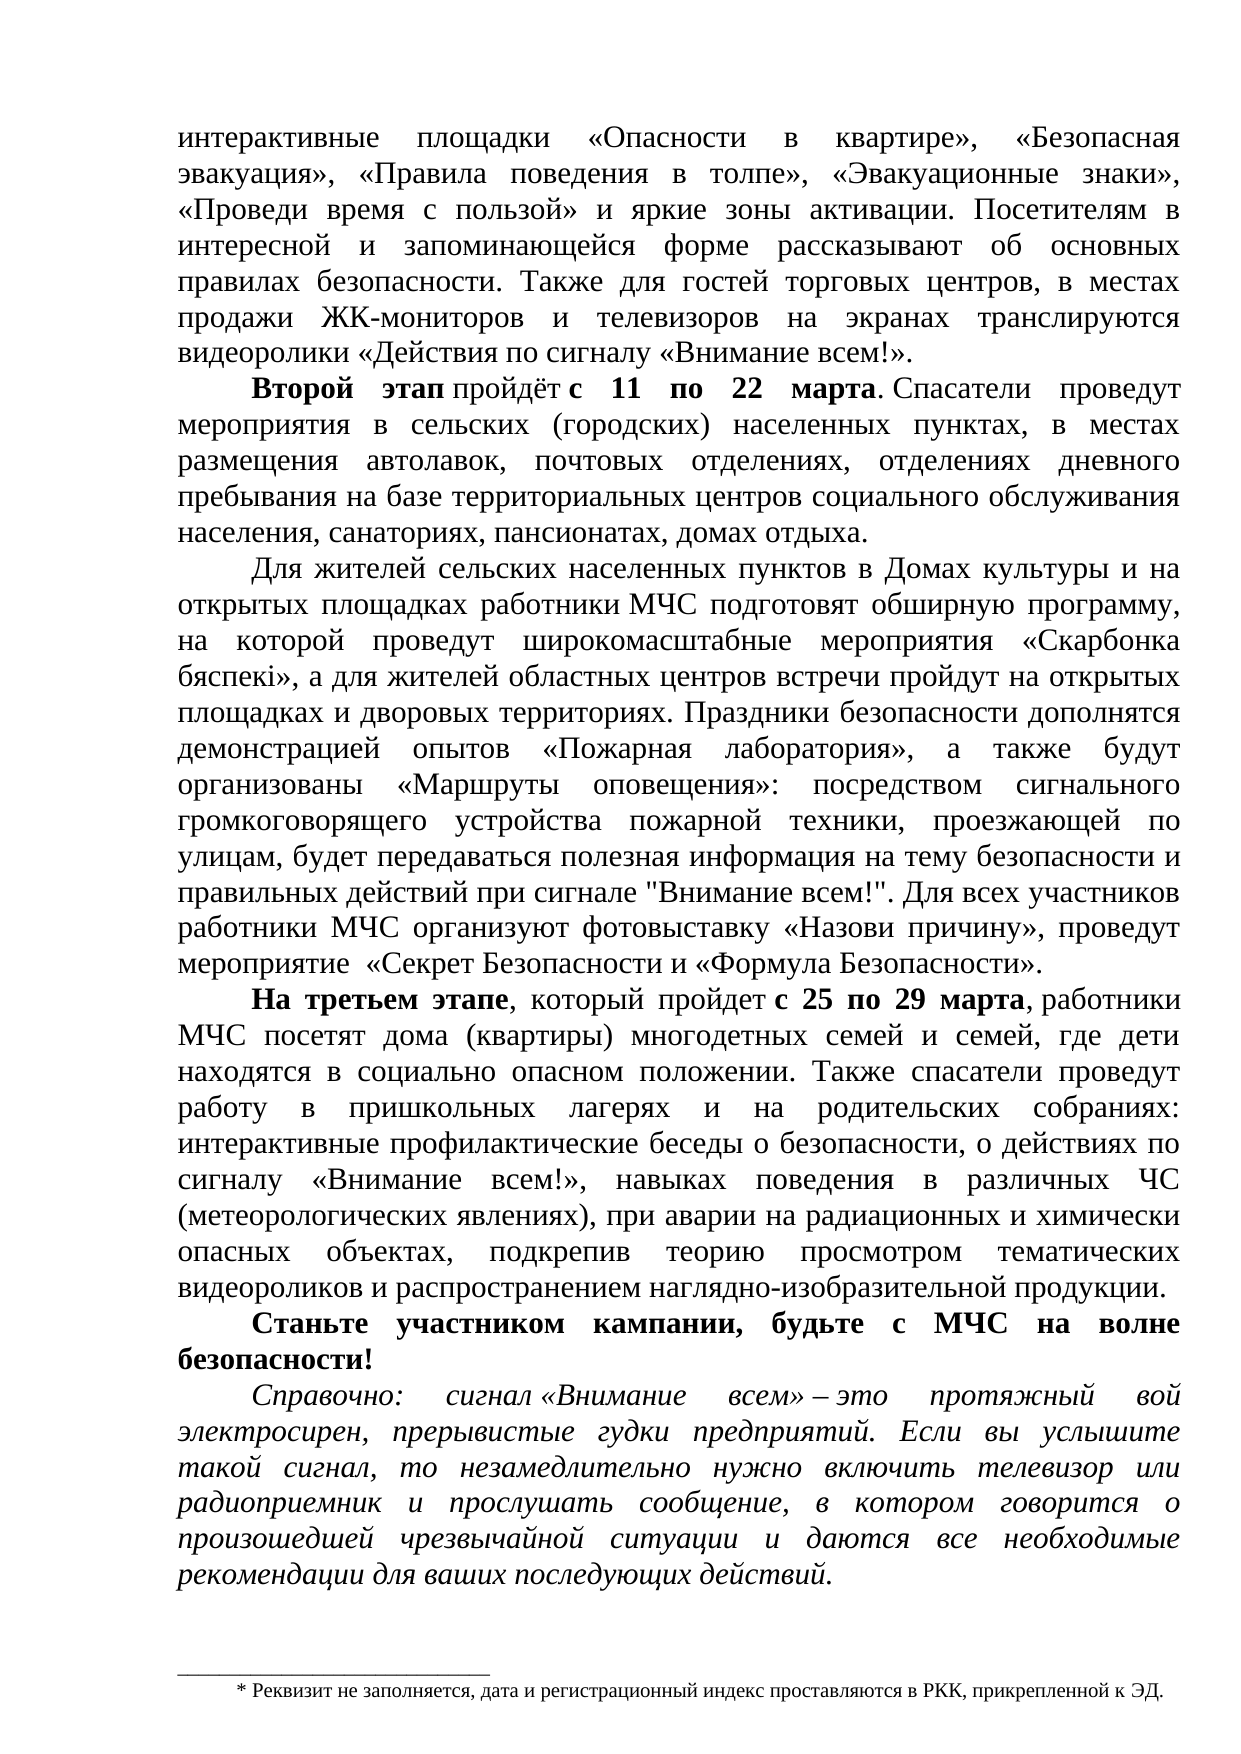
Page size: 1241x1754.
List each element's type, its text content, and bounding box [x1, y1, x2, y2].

text Для жителей сельских населенных пунктов в Домах культуры и на открытых площадках работники МЧС подготовят обширную программу, на которой проведут широкомасштабные мероприятия «Скарбонка бяспекi», а для жителей областных центров встречи пройдут на открытых площадках и дворовых территориях. Праздники безопасности дополнятся демонстрацией опытов «Пожарная лаборатория», а также будут организованы «Маршруты оповещения»: посредством сигнального громкоговорящего устройства пожарной техники, проезжающей по улицам, будет передаваться полезная информация на тему безопасности и правильных действий при сигнале "Внимание всем!". Для всех участников работники МЧС организуют фотовыставку «Назови причину», проведут мероприятие «Секрет Безопасности и «Формула Безопасности». [177, 549, 1181, 981]
text Второй этап пройдёт с 11 по 22 марта. Спасатели проведут мероприятия в сельских (городских) населенных пунктах, в местах размещения автолавок, почтовых отделениях, отделениях дневного пребывания на базе территориальных центров социального обслуживания населения, санаториях, пансионатах, домах отдыха. [177, 370, 1181, 549]
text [177, 118, 1181, 370]
text Станьте участником кампании, будьте с МЧС на волне безопасности! [177, 1304, 1181, 1376]
text Справочно: сигнал «Внимание всем» – это протяжный вой электросирен, прерывистые гудки предприятий. Если вы услышите такой сигнал, то незамедлительно нужно включить телевизор или радиоприемник и прослушать сообщение, в котором говорится о произошедшей чрезвычайной ситуации и даются все необходимые рекомендации для ваших последующих действий. [177, 1376, 1181, 1592]
text На третьем этапе, который пройдет с 25 по 29 марта, работники МЧС посетят дома (квартиры) многодетных семей и семей, где дети находятся в социально опасном положении. Также спасатели проведут работу в пришкольных лагерях и на родительских собраниях: интерактивные профилактические беседы о безопасности, о действиях по сигналу «Внимание всем!», навыках поведения в различных ЧС (метеорологических явлениях), при аварии на радиационных и химически опасных объектах, подкрепив теорию просмотром тематических видеороликов и распространением наглядно-изобразительной продукции. [177, 981, 1181, 1304]
